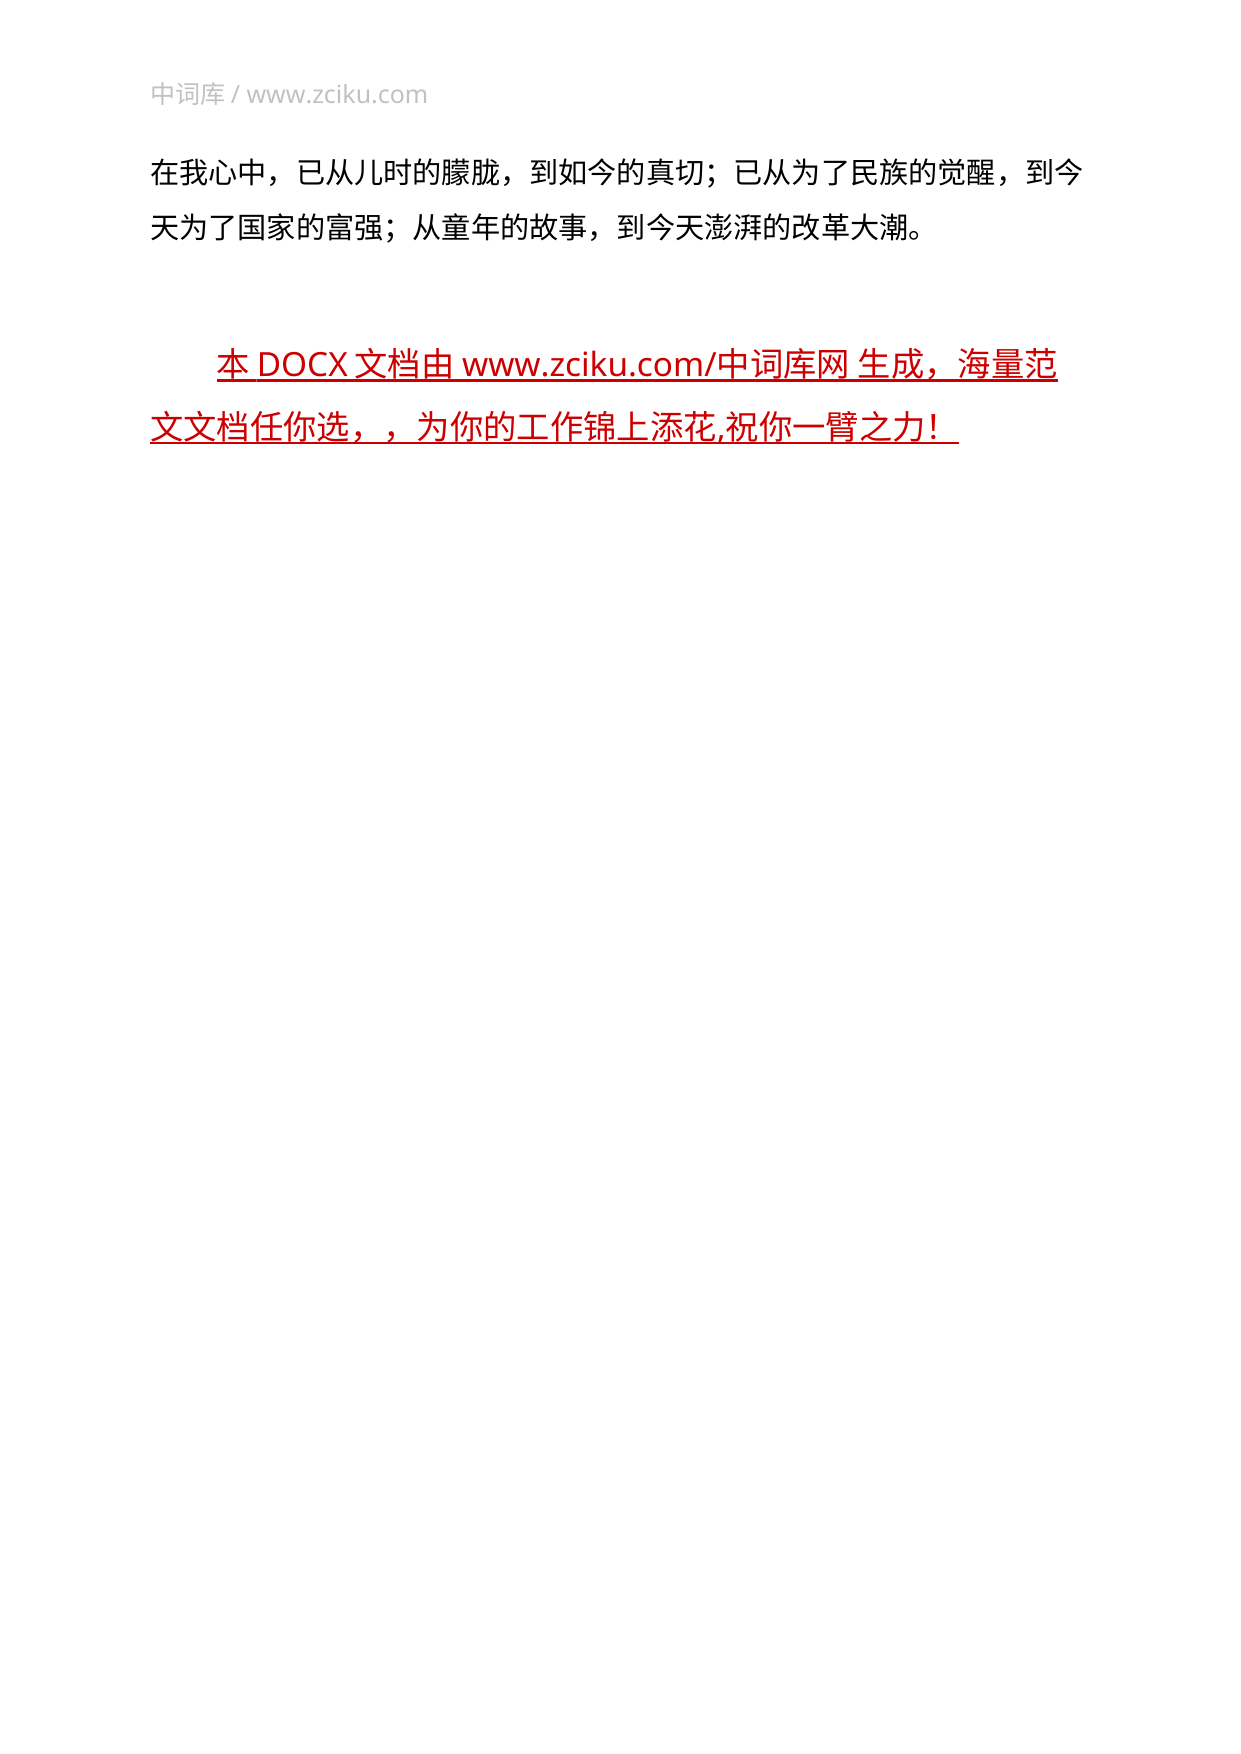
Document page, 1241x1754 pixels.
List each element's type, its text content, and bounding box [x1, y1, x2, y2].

text 本DOCX文档由 www.zciku.com/中词库网 生成，海量范文文档任你选，，为你的工作锦上添花,祝你一臂之力！ [150, 338, 1090, 449]
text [150, 150, 1090, 247]
